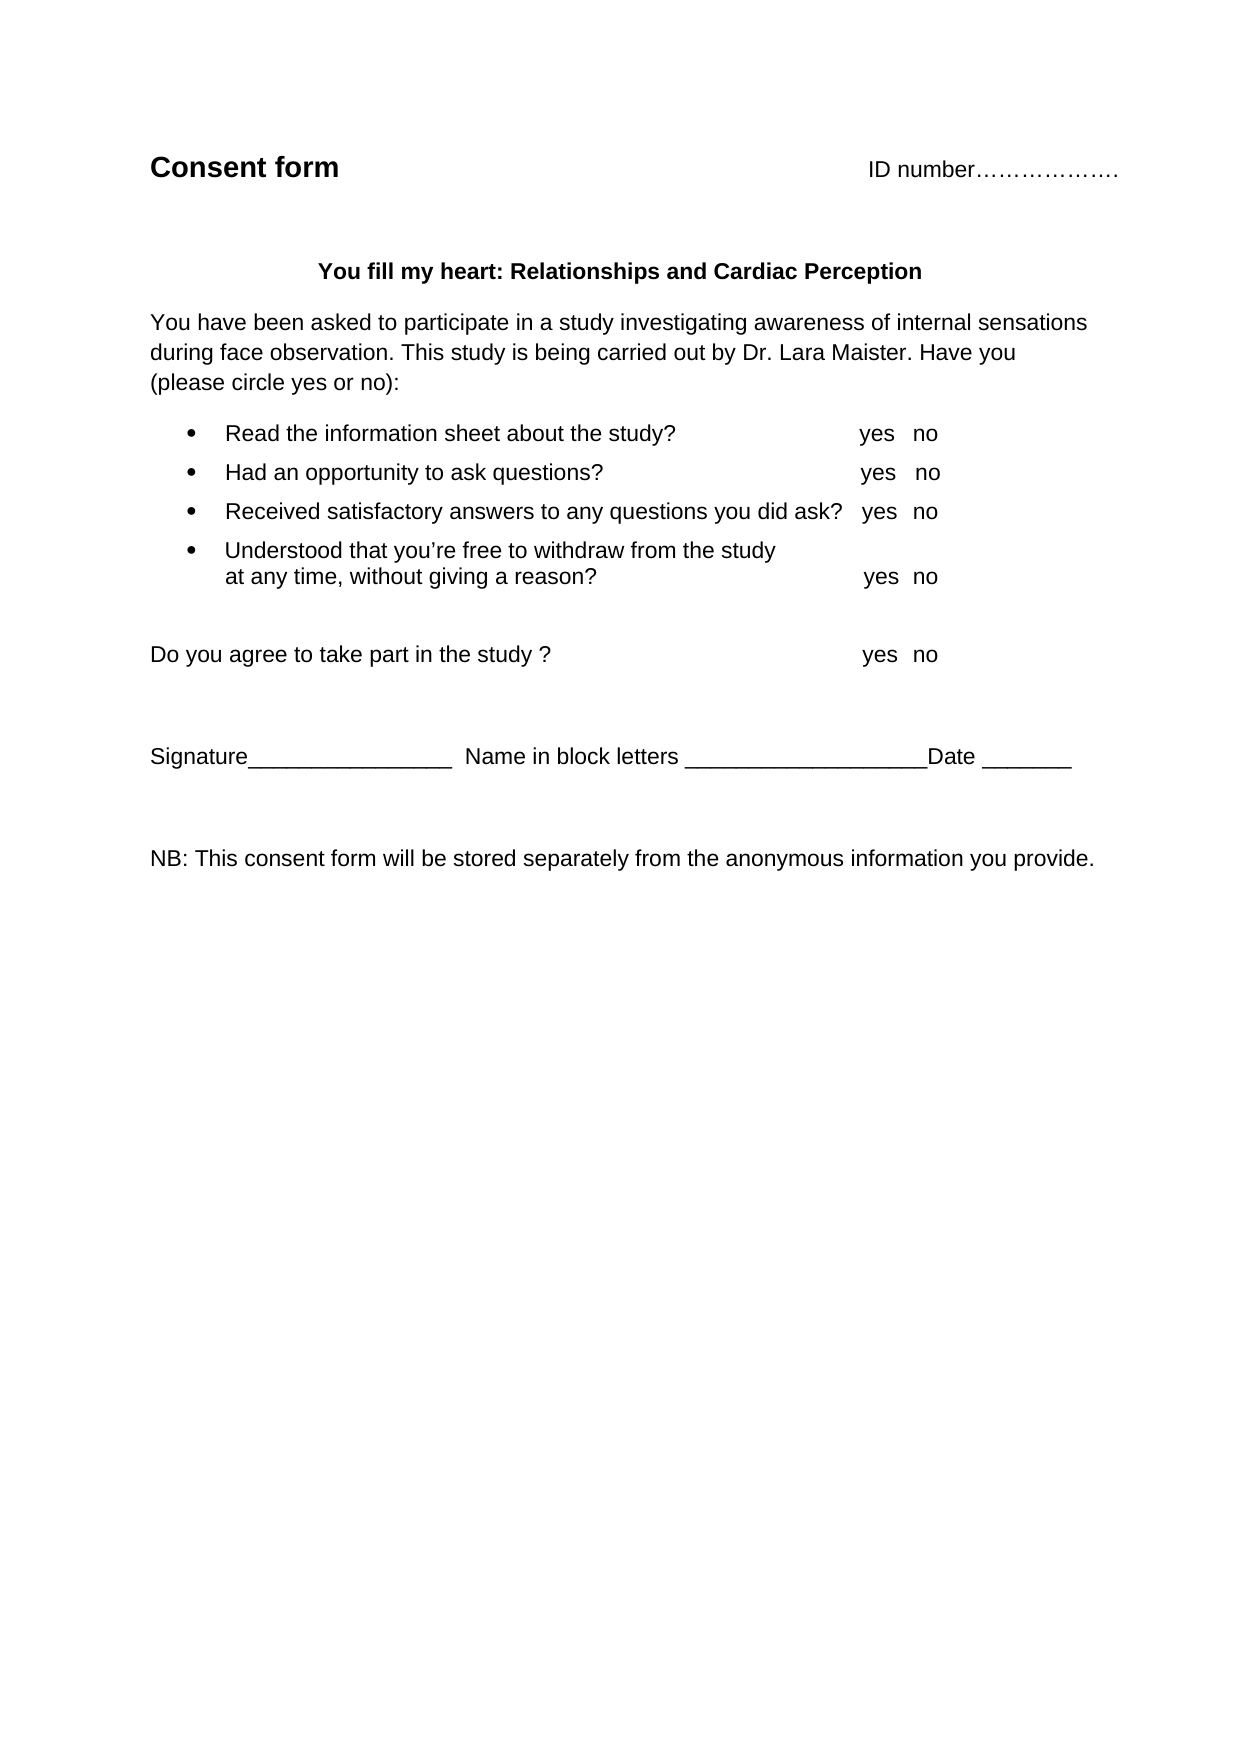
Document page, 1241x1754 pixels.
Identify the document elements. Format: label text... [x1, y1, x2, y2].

list Had an opportunity to ask questions? yes no [187, 459, 1090, 485]
text at any time, without giving a reason? yes no [225, 563, 1090, 589]
text NB: This consent form will be stored separately from the anonymous information you provide. [150, 845, 1136, 871]
list Understood that you’re free to withdraw from the study [187, 537, 1090, 563]
text Signature________________ Name in block letters ___________________Date _______ [150, 743, 1090, 769]
text Consent form ID number………………. [150, 150, 1200, 183]
list Read the information sheet about the study? yes no [187, 420, 1090, 447]
text Do you agree to take part in the study ? yes no [150, 641, 1090, 667]
list Received satisfactory answers to any questions you did ask? yes no [187, 498, 1090, 524]
text You fill my heart: Relationships and Cardiac Perception [150, 258, 1090, 284]
text You have been asked to participate in a study investigating awareness of internal sensations during face observation. This study is being carried out by Dr. Lara Maister. Have you (please circle yes or no): [150, 309, 1090, 396]
